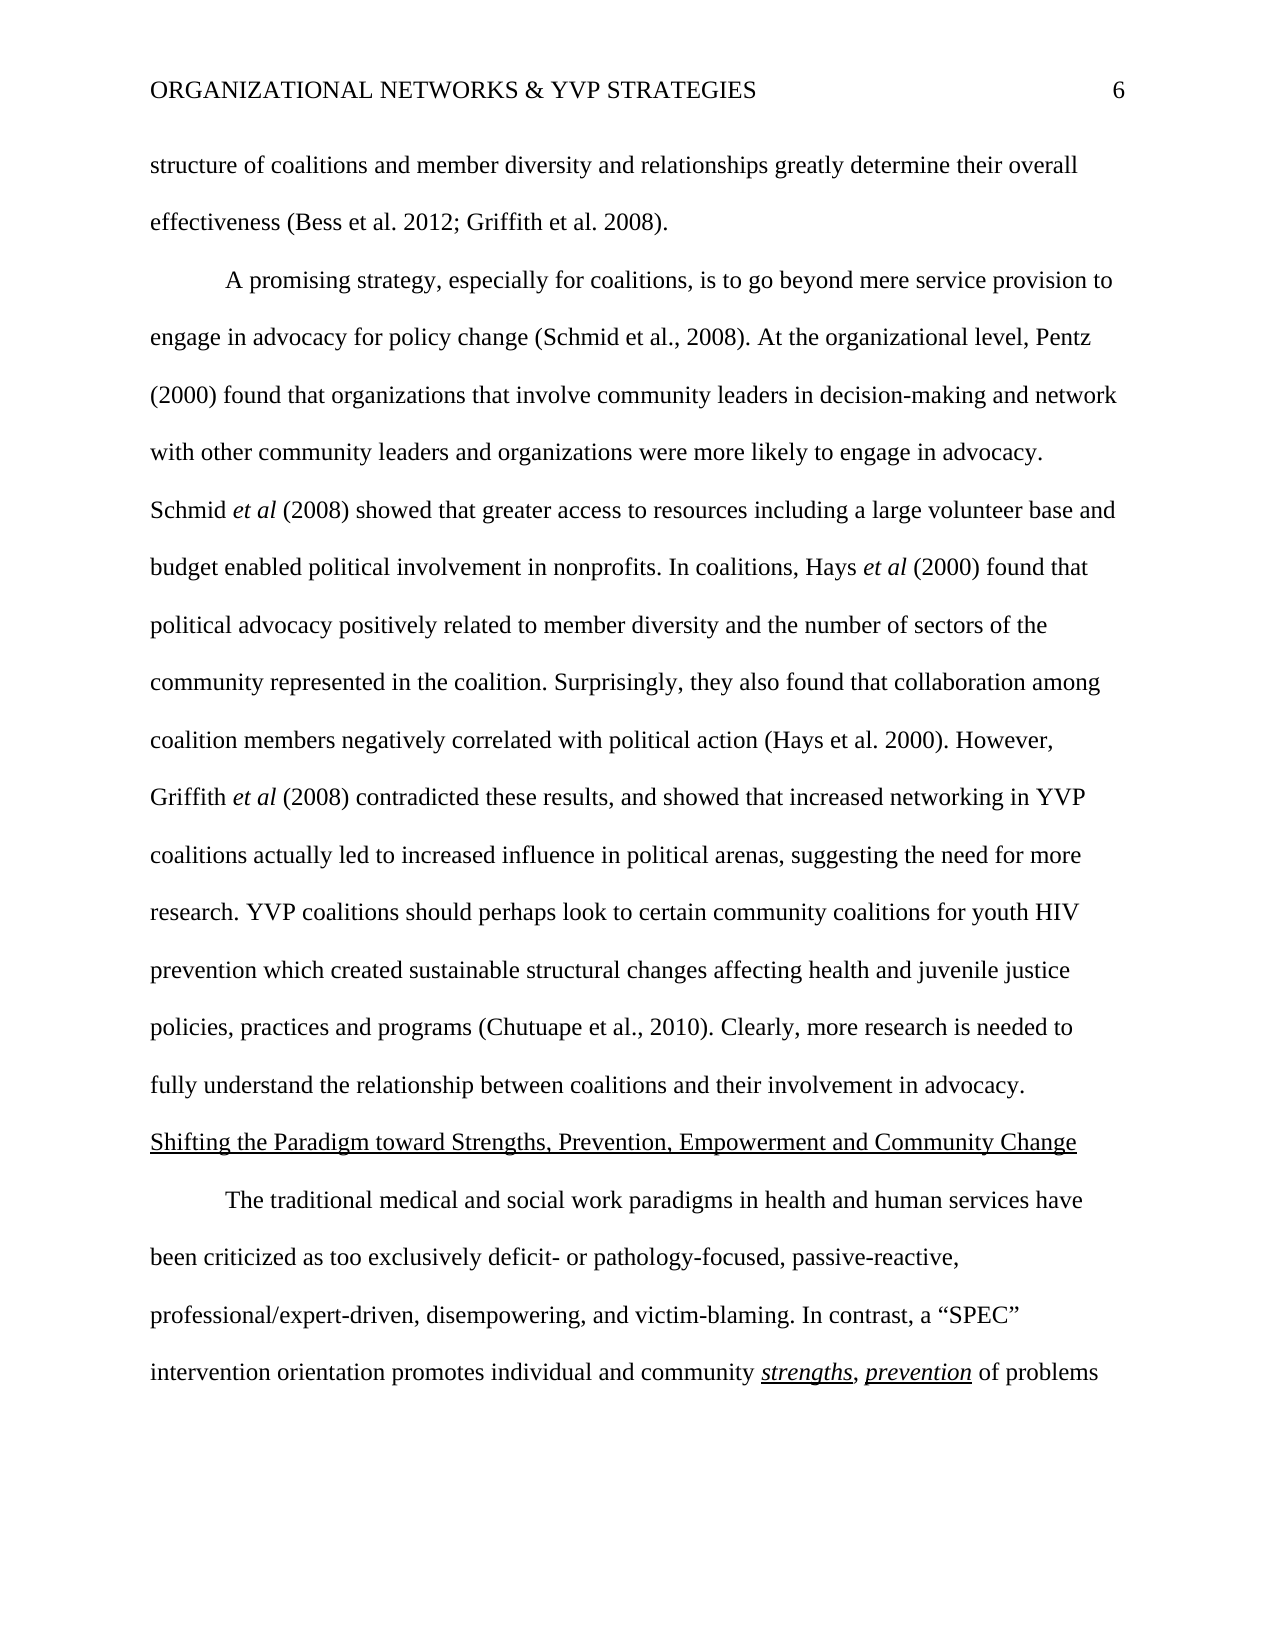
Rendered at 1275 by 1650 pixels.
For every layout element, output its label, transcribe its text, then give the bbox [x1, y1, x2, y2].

text A promising strategy, especially for coalitions, is to go beyond mere service provision to engage in advocacy for policy change (Schmid et al., 2008). At the organizational level, Pentz (2000) found that organizations that involve community leaders in decision-making and network with other community leaders and organizations were more likely to engage in advocacy. Schmid et al (2008) showed that greater access to resources including a large volunteer base and budget enabled political involvement in nonprofits. In coalitions, Hays et al (2000) found that political advocacy positively related to member diversity and the number of sectors of the community represented in the coalition. Surprisingly, they also found that collaboration among coalition members negatively correlated with political action (Hays et al. 2000). However, Griffith et al (2008) contradicted these results, and showed that increased networking in YVP coalitions actually led to increased influence in political arenas, suggesting the need for more research. YVP coalitions should perhaps look to certain community coalitions for youth HIV prevention which created sustainable structural changes affecting health and juvenile justice policies, practices and programs (Chutuape et al., 2010). Clearly, more research is needed to fully understand the relationship between coalitions and their involvement in advocacy. [150, 265, 1125, 1099]
text Shifting the Paradigm toward Strengths, Prevention, Empowerment and Community Change [150, 1127, 1125, 1156]
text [150, 1185, 1125, 1386]
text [150, 150, 1125, 236]
